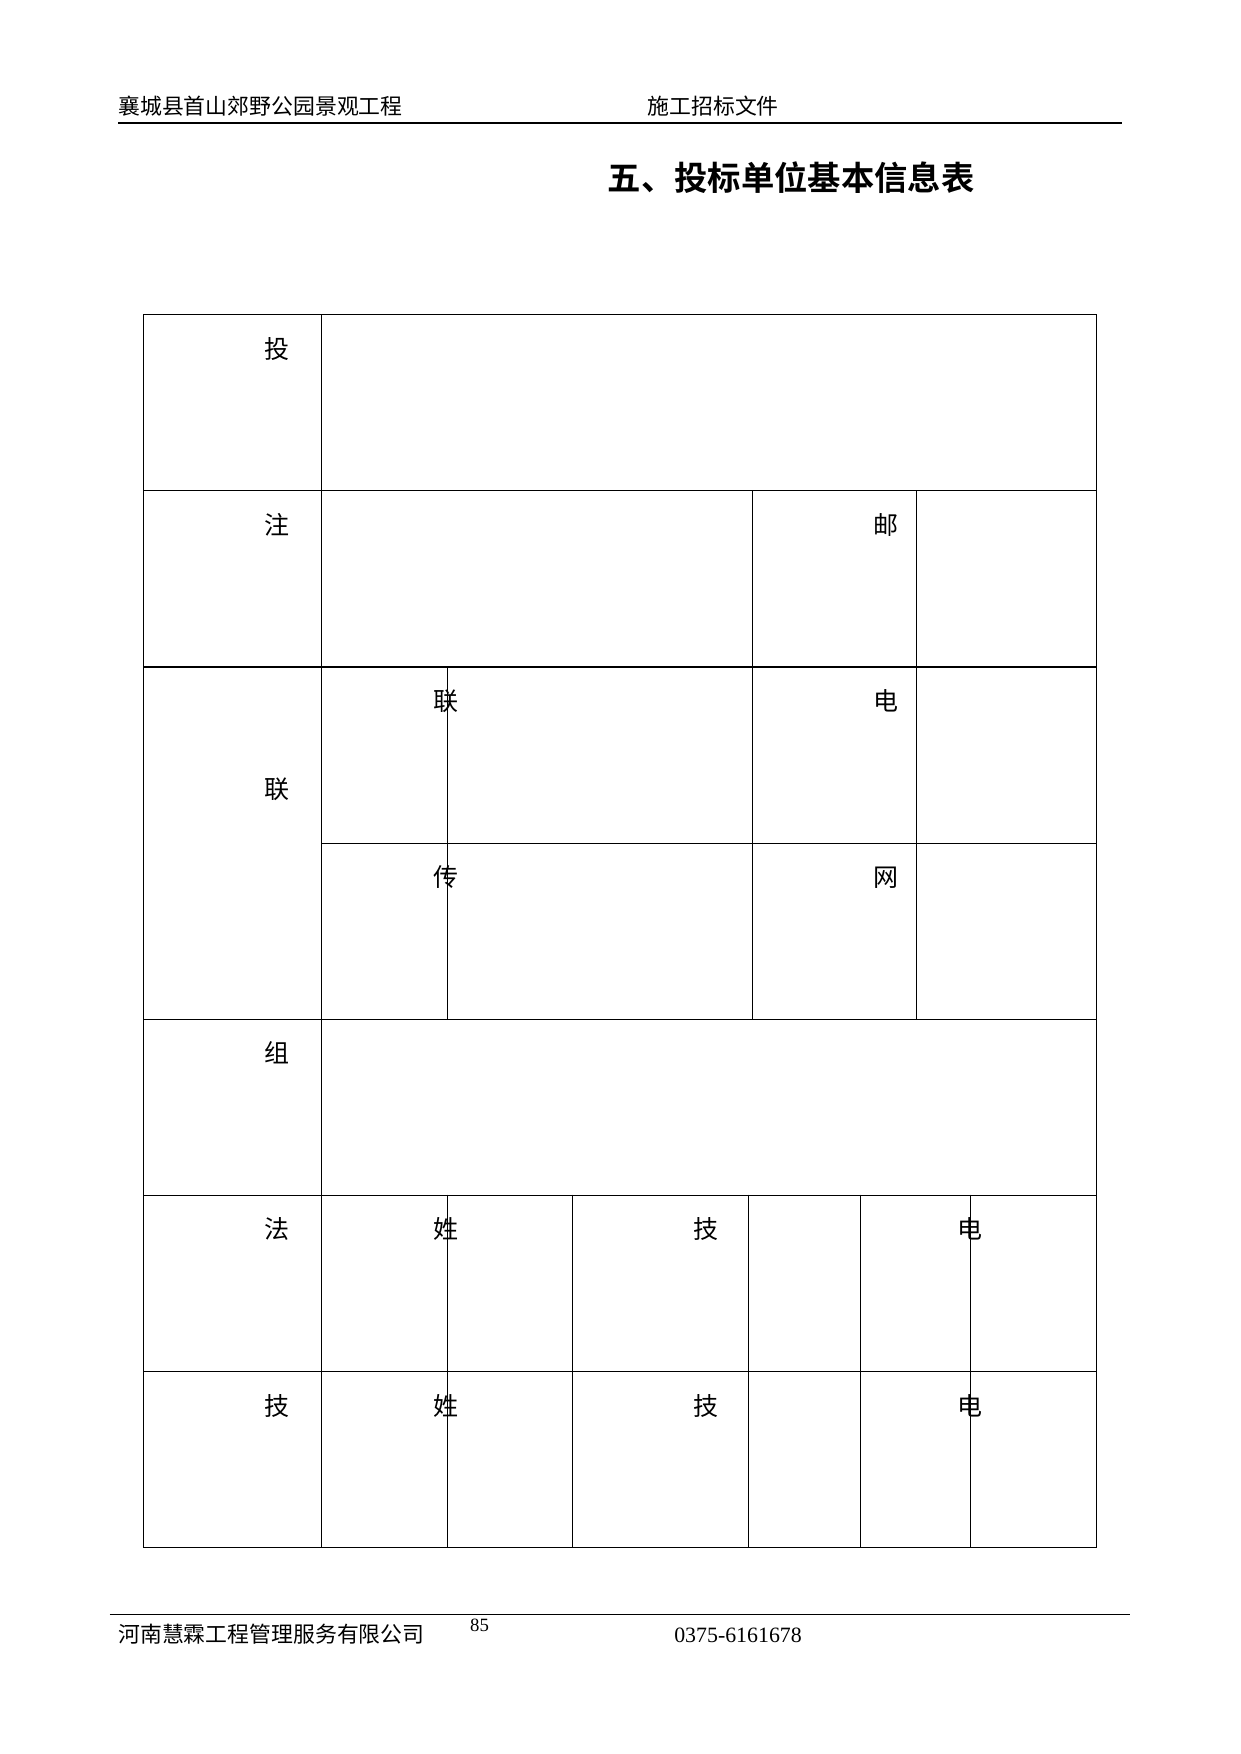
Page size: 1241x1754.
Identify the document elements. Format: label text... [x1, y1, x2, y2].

table_cell 电话 [861, 1372, 970, 1547]
text 五、投标单位基本信息表 [415, 143, 1100, 208]
table_cell [917, 844, 1096, 1018]
table_cell 传真 [322, 844, 447, 1018]
table_cell 姓名 [322, 1372, 447, 1547]
table_cell [749, 1196, 860, 1371]
table_header [322, 315, 1096, 490]
table_cell 技术职称 [573, 1196, 748, 1371]
table_cell 网址 [753, 844, 916, 1018]
table_cell [448, 1196, 572, 1371]
table_cell 组织结构 [144, 1020, 321, 1194]
table_header 投标人名称 [144, 315, 321, 490]
table_cell [322, 491, 752, 666]
table_cell 邮政编码 [753, 491, 916, 666]
table_cell [917, 491, 1096, 666]
table_cell 电话 [753, 668, 916, 842]
table_cell 技术负责人 [144, 1372, 321, 1547]
table_cell 联系人 [322, 668, 447, 842]
table_cell 电话 [861, 1196, 970, 1371]
table_cell [971, 1196, 1096, 1371]
table_cell 姓名 [322, 1196, 447, 1371]
table_cell [971, 1372, 1096, 1547]
table_cell 联系方式 [144, 668, 321, 1018]
table_cell 法定代表人 [144, 1196, 321, 1371]
table_cell 注册地址 [144, 491, 321, 666]
table_cell [322, 1020, 1096, 1194]
table_cell [448, 668, 752, 842]
table_cell [917, 668, 1096, 842]
table_cell [448, 1372, 572, 1547]
table_cell [749, 1372, 860, 1547]
table_cell [448, 844, 752, 1018]
table_cell 技术职称 [573, 1372, 748, 1547]
